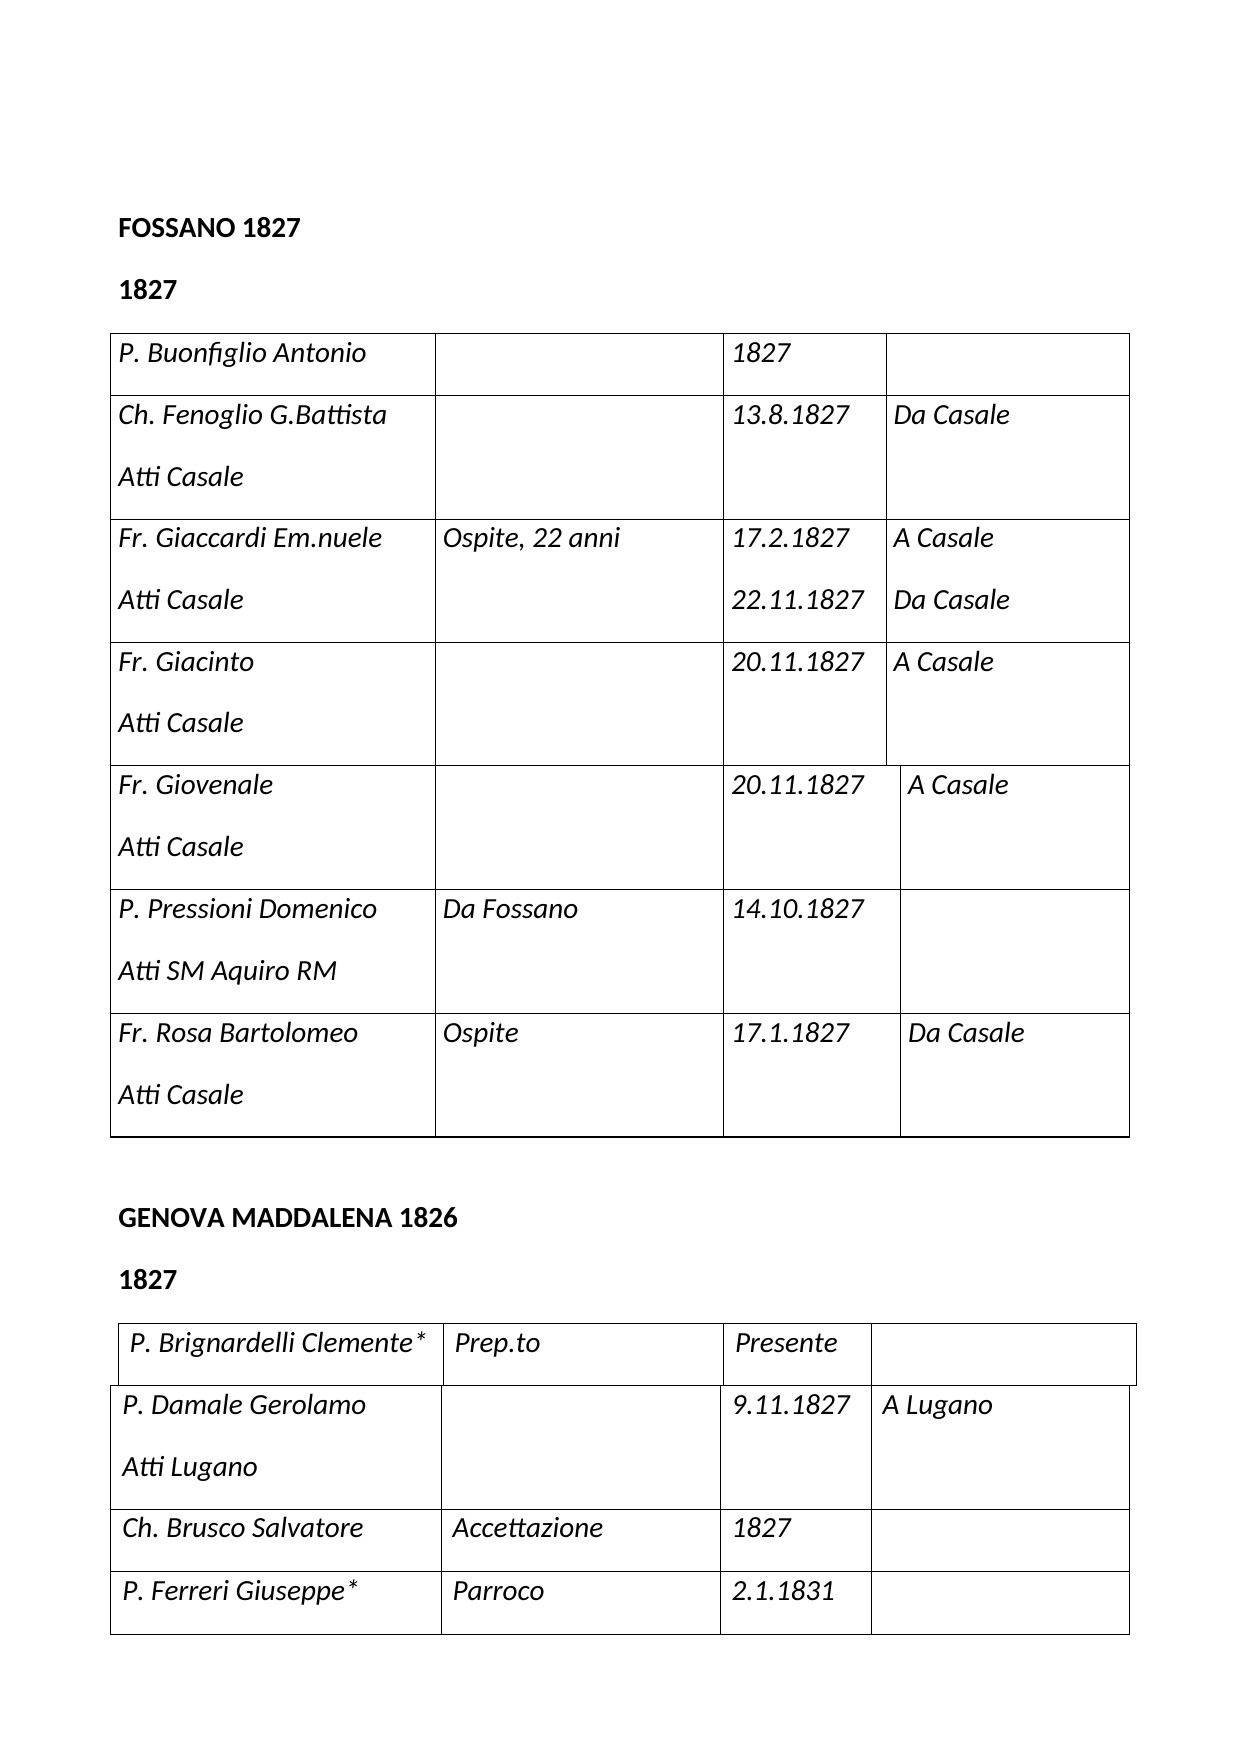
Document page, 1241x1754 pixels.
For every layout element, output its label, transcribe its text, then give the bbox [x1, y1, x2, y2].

table_cell 20.11.1827 [724, 643, 886, 765]
table_header [872, 1324, 1136, 1385]
table_cell [436, 643, 723, 765]
table_header [436, 334, 723, 395]
table_header P. Buonfiglio Antonio [111, 334, 435, 395]
table_cell Ospite [436, 1014, 723, 1136]
table_cell P. Pressioni Domenico Atti SM Aquiro RM [111, 890, 435, 1013]
table_cell Fr. Giaccardi Em.nuele Atti Casale [111, 520, 435, 642]
table_cell 20.11.1827 [724, 766, 900, 889]
table_cell Ch. Brusco Salvatore [111, 1510, 441, 1571]
table_cell Fr. Rosa Bartolomeo Atti Casale [111, 1014, 435, 1136]
table_cell 14.10.1827 [724, 890, 900, 1013]
text GENOVA MADDALENA 1826 [118, 1199, 1122, 1235]
table_header Presente [724, 1324, 871, 1385]
text 1827 [118, 271, 1122, 307]
table_cell [872, 1510, 1129, 1571]
table_cell 9.11.1827 [721, 1386, 871, 1508]
table_cell [436, 766, 723, 889]
table_cell [901, 890, 1129, 1013]
table_cell Fr. Giacinto Atti Casale [111, 643, 435, 765]
table_cell A Casale Da Casale [887, 520, 1129, 642]
table_cell Da Casale [887, 396, 1129, 518]
table_cell [436, 396, 723, 518]
table_cell 1827 [721, 1510, 871, 1571]
table_header 1827 [724, 334, 886, 395]
table_cell A Casale [887, 643, 1129, 765]
table_cell P. Ferreri Giuseppe* [111, 1572, 441, 1633]
table_cell A Lugano [872, 1386, 1129, 1508]
table_cell Ospite, 22 anni [436, 520, 723, 642]
table_cell [872, 1572, 1129, 1633]
table_header [887, 334, 1129, 395]
table_cell P. Damale Gerolamo Atti Lugano [111, 1386, 441, 1508]
table_cell 17.2.1827 22.11.1827 [724, 520, 886, 642]
table_cell A Casale [901, 766, 1129, 889]
table_cell 13.8.1827 [724, 396, 886, 518]
table_cell Da Casale [901, 1014, 1129, 1136]
text FOSSANO 1827 [118, 209, 1122, 245]
table_cell Ch. Fenoglio G.Battista Atti Casale [111, 396, 435, 518]
table_cell [442, 1386, 720, 1508]
table_header P. Brignardelli Clemente* [119, 1324, 443, 1385]
table_cell 2.1.1831 [721, 1572, 871, 1633]
table_header Prep.to [444, 1324, 723, 1385]
text 1827 [118, 1261, 1122, 1297]
table_cell Fr. Giovenale Atti Casale [111, 766, 435, 889]
table_cell 17.1.1827 [724, 1014, 900, 1136]
table_cell Accettazione [442, 1510, 720, 1571]
table_cell Parroco [442, 1572, 720, 1633]
table_cell Da Fossano [436, 890, 723, 1013]
